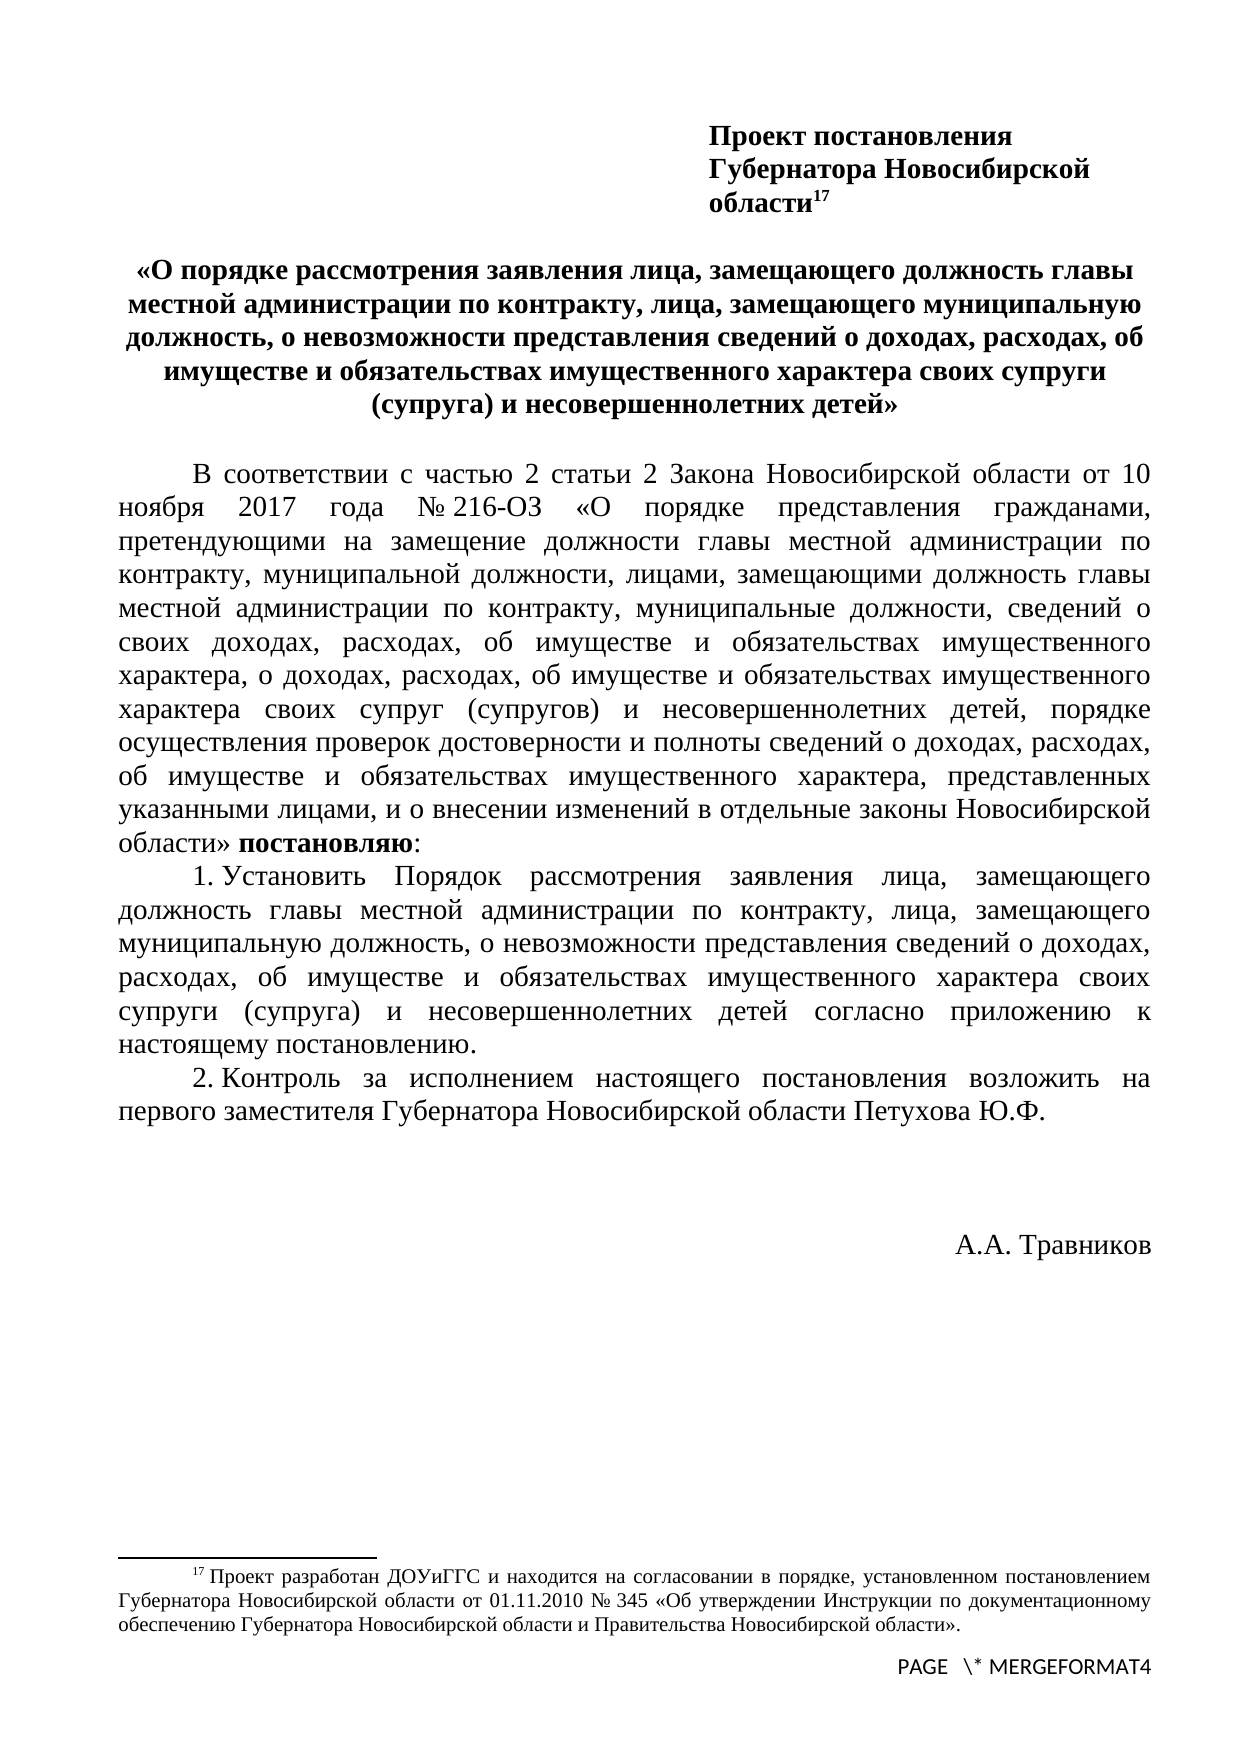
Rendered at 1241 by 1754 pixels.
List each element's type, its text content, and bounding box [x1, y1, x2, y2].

text 2. Контроль за исполнением настоящего постановления возложить на первого заместителя Губернатора Новосибирской области Петухова Ю.Ф. [118, 1060, 1152, 1127]
text 1. Установить Порядок рассмотрения заявления лица, замещающего должность главы местной администрации по контракту, лица, замещающего муниципальную должность, о невозможности представления сведений о доходах, расходах, об имуществе и обязательствах имущественного характера своих супруги (супруга) и несовершеннолетних детей согласно приложению к настоящему постановлению. [118, 858, 1152, 1060]
text Губернатора Новосибирской области [709, 152, 1152, 219]
text Проект постановления [709, 118, 1152, 152]
text «О порядке рассмотрения заявления лица, замещающего должность главы местной администрации по контракту, лица, замещающего муниципальную должность, о невозможности представления сведений о доходах, расходах, об имуществе и обязательствах имущественного характера своих супруги (супруга) и несовершеннолетних детей» [118, 252, 1152, 420]
text В соответствии с частью 2 статьи 2 Закона Новосибирской области от 10 ноября 2017 года № 216-ОЗ «О порядке представления гражданами, претендующими на замещение должности главы местной администрации по контракту, муниципальной должности, лицами, замещающими должность главы местной администрации по контракту, муниципальные должности, сведений о своих доходах, расходах, об имуществе и обязательствах имущественного характера, о доходах, расходах, об имуществе и обязательствах имущественного характера своих супруг (супругов) и несовершеннолетних детей, порядке осуществления проверок достоверности и полноты сведений о доходах, расходах, об имуществе и обязательствах имущественного характера, представленных указанными лицами, и о внесении изменений в отдельные законы Новосибирской области» постановляю: [118, 456, 1152, 858]
text А.А. Травников [177, 1227, 1152, 1261]
